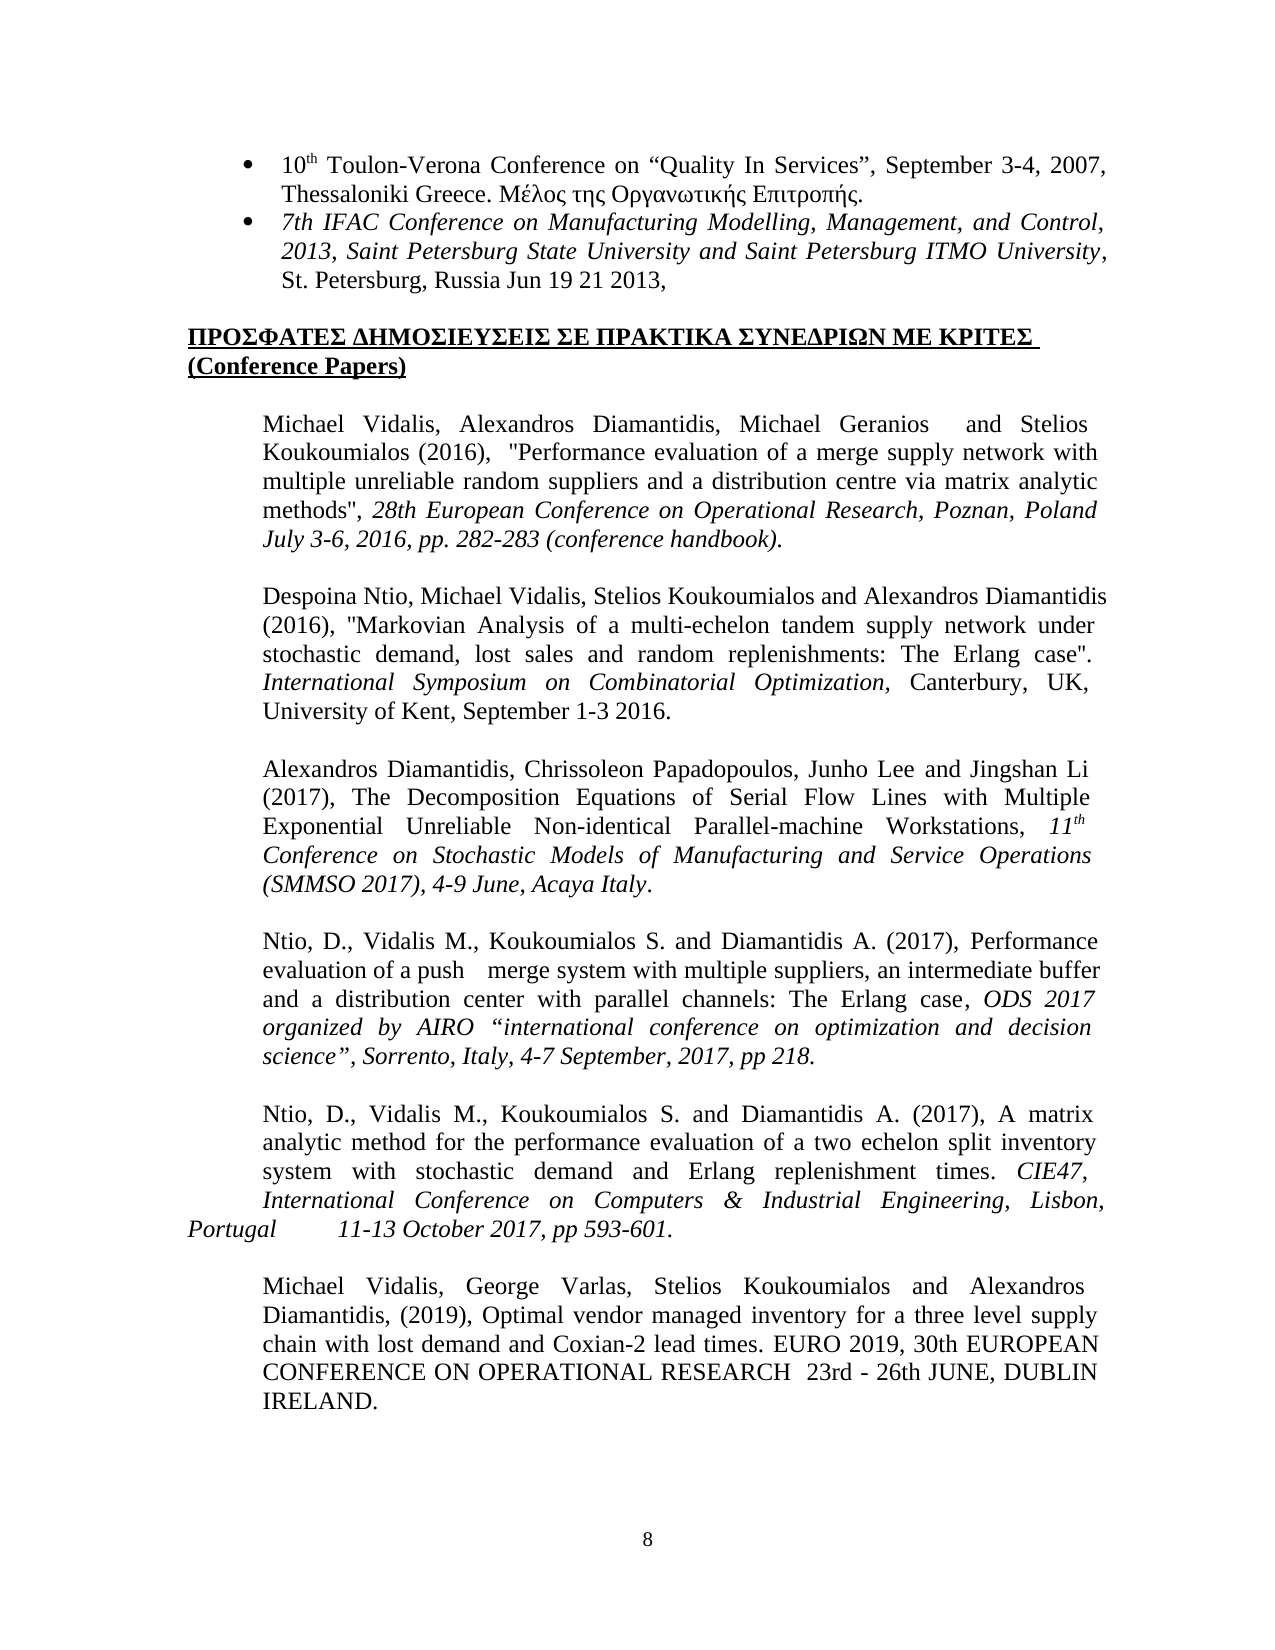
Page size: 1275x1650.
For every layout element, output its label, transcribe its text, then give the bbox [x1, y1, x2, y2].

text Alexandros Diamantidis, Chrissoleon Papadopoulos, Junho Lee and Jingshan Li (2017), The Decomposition Equations of Serial Flow Lines with Multiple Exponential Unreliable Non-identical Parallel-machine Workstations, 11th Conference on Stochastic Models of Manufacturing and Service Operations (SMMSO 2017), 4-9 June, Acaya Italy. [187, 754, 1107, 897]
list 7th IFAC Conference on Manufacturing Modelling, Management, and Control, 2013, Saint Petersburg State University and Saint Petersburg ITMO University, St. Petersburg, Russia Jun 19 21 2013, [244, 207, 1107, 294]
text Despoina Ntio, Michael Vidalis, Stelios Koukoumialos and Alexandros Diamantidis (2016), ''Markovian Analysis of a multi-echelon tandem supply network under stochastic demand, lost sales and random replenishments: The Erlang case''. International Symposium on Combinatorial Optimization, Canterbury, UK, University of Kent, September 1-3 2016. [187, 581, 1107, 725]
text Michael Vidalis, Alexandros Diamantidis, Michael Geranios and Stelios Koukoumialos (2016), ''Performance evaluation of a merge supply network with multiple unreliable random suppliers and a distribution centre via matrix analytic methods'', 28th European Conference on Operational Research, Poznan, Poland July 3-6, 2016, pp. 282-283 (conference handbook). [187, 409, 1107, 552]
subtitle ΠΡΟΣΦΑΤΕΣ ΔΗΜΟΣΙΕΥΣΕΙΣ ΣΕ ΠΡΑΚΤΙΚΑ ΣΥΝΕΔΡΙΩΝ ΜΕ ΚΡΙΤΕΣ (Conference Papers) [187, 322, 1107, 380]
text Ntio, D., Vidalis M., Koukoumialos S. and Diamantidis A. (2017), Performance evaluation of a push merge system with multiple suppliers, an intermediate buffer and a distribution center with parallel channels: The Erlang case, ODS 2017 organized by AIRO “international conference on optimization and decision science”, Sorrento, Italy, 4-7 September, 2017, pp 218. [187, 926, 1107, 1070]
text Ntio, D., Vidalis M., Koukoumialos S. and Diamantidis A. (2017), A matrix analytic method for the performance evaluation of a two echelon split inventory system with stochastic demand and Erlang replenishment times. CIE47, International Conference on Computers & Industrial Engineering, Lisbon, Portugal 11-13 October 2017, pp 593-601. [187, 1099, 1107, 1242]
text Michael Vidalis, George Varlas, Stelios Koukoumialos and Alexandros Diamantidis, (2019), Optimal vendor managed inventory for a three level supply chain with lost demand and Coxian-2 lead times. EURO 2019, 30th EUROPEAN CONFERENCE ON OPERATIONAL RESEARCH 23rd - 26th JUNE, DUBLIN IRELAND. [187, 1271, 1107, 1415]
list 10th Toulon-Verona Conference on “Quality In Services”, September 3-4, 2007, . Μέλος της Οργανωτικής Επιτροπής. [244, 150, 1107, 207]
